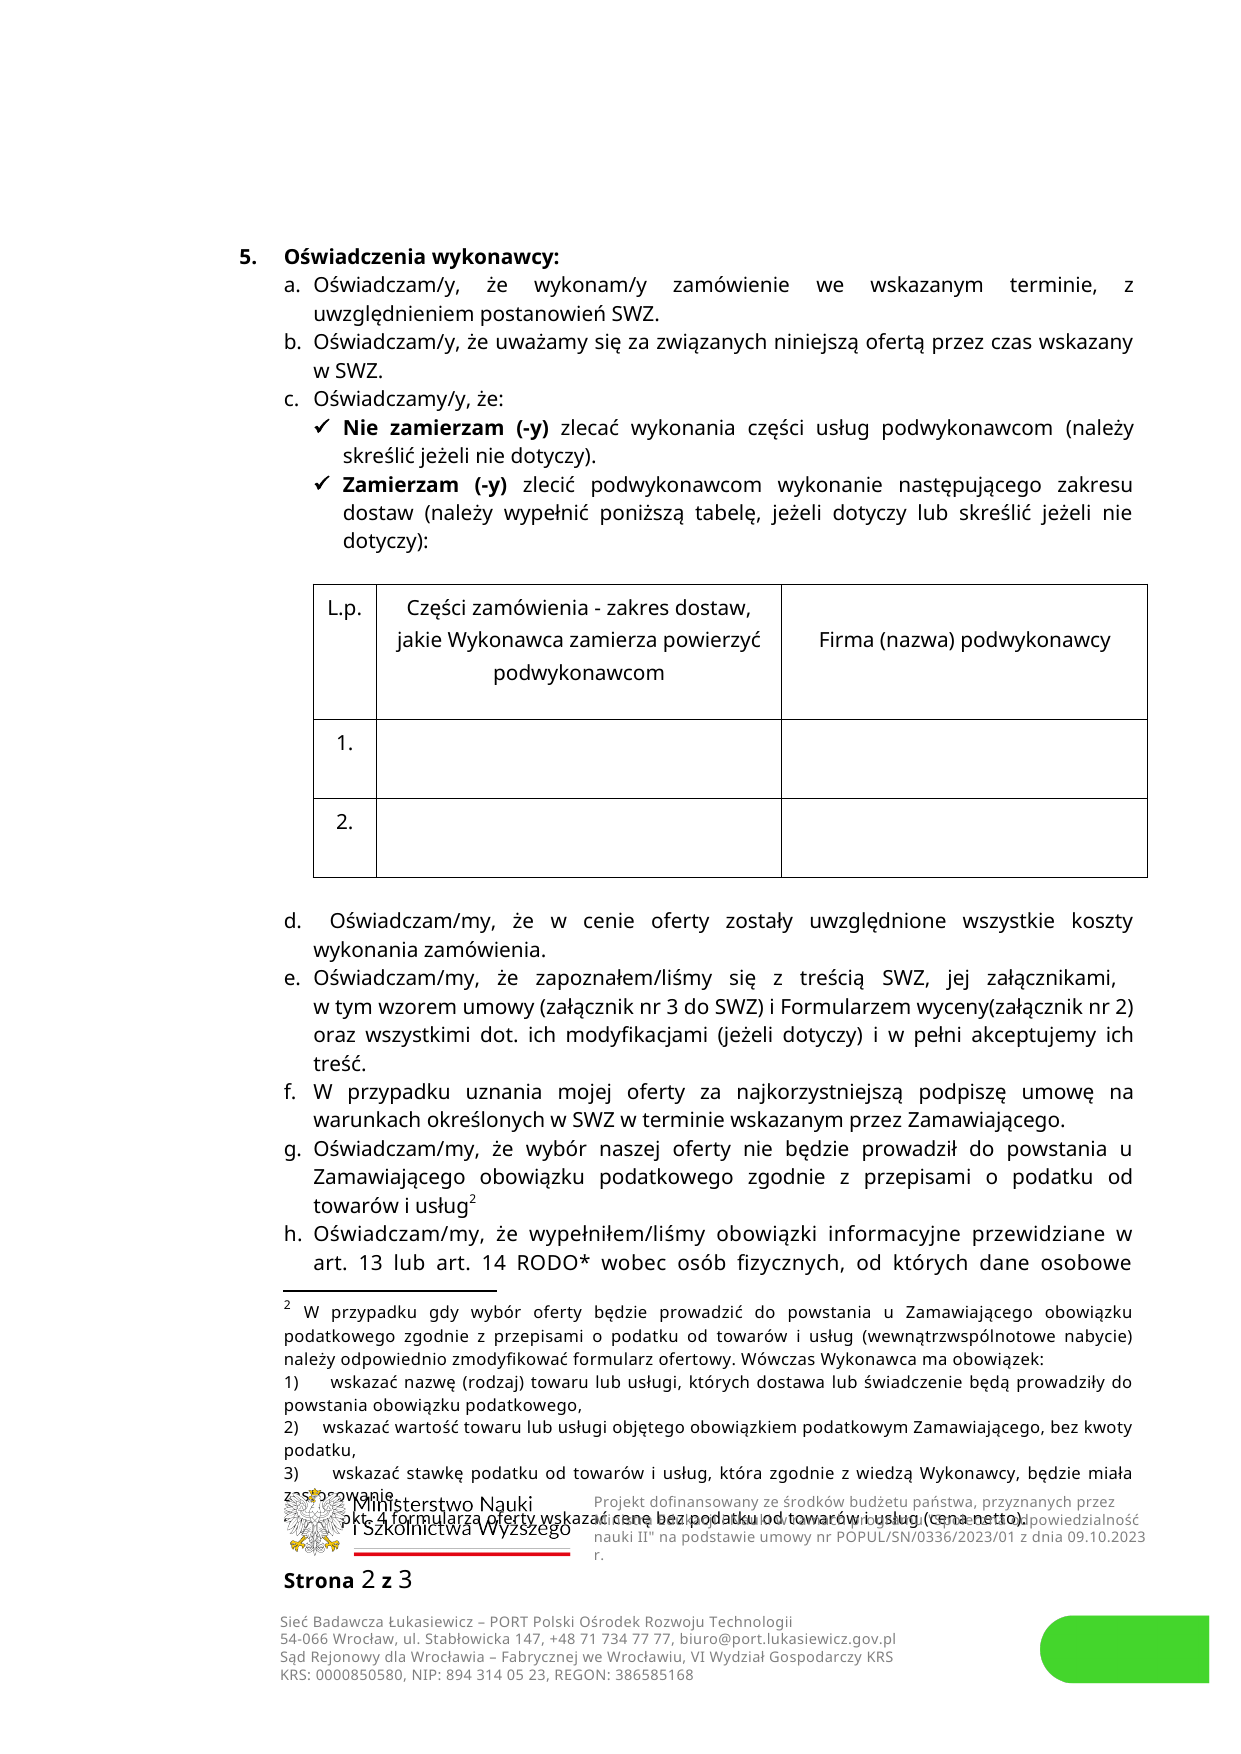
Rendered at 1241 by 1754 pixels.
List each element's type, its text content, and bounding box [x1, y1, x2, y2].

list Zamierzam (-y) zlecić podwykonawcom wykonanie następującego zakresu dostaw (należy wypełnić poniższą tabelę, jeżeli dotyczy lub skreślić jeżeli nie dotyczy): [313, 470, 1134, 555]
table_header Firma (nazwa) podwykonawcy [782, 585, 1147, 719]
list Oświadczam/my, że zapoznałem/liśmy się z treścią SWZ, jej załącznikami, w tym wzorem umowy (załącznik nr 3 do SWZ) i Formularzem wyceny(załącznik nr 2) oraz wszystkimi dot. ich modyfikacjami (jeżeli dotyczy) i w pełni akceptujemy ich treść. [283, 963, 1134, 1077]
picture [1036, 1611, 1239, 1752]
table_header Części zamówienia - zakres dostaw, jakie Wykonawca zamierza powierzyć podwykonawcom [377, 585, 781, 719]
table_cell 2. [314, 799, 376, 877]
table_cell 1. [314, 720, 376, 798]
list Oświadczam/my, że w cenie oferty zostały uwzględnione wszystkie koszty wykonania zamówienia. [283, 907, 1134, 963]
table_cell [782, 799, 1147, 877]
table_cell [782, 720, 1147, 798]
list Oświadczam/y, że wykonam/y zamówienie we wskazanym terminie, z uwzględnieniem postanowień SWZ. [283, 271, 1134, 327]
list W przypadku uznania mojej oferty za najkorzystniejszą podpiszę umowę na warunkach określonych w SWZ w terminie wskazanym przez Zamawiającego. [283, 1077, 1134, 1134]
table_cell [377, 799, 781, 877]
table_cell [377, 720, 781, 798]
list Oświadczamy/y, że: [283, 384, 1134, 413]
table_header L.p. [314, 585, 376, 719]
list Oświadczenia wykonawcy: [239, 242, 1134, 271]
picture [268, 1472, 586, 1572]
list Nie zamierzam (-y) zlecać wykonania części usług podwykonawcom (należy skreślić jeżeli nie dotyczy). [313, 413, 1134, 470]
list Oświadczam/y, że uważamy się za związanych niniejszą ofertą przez czas wskazany w SWZ. [283, 327, 1134, 384]
list Oświadczam/my, że wybór naszej oferty nie będzie prowadził do powstania u Zamawiającego obowiązku podatkowego zgodnie z przepisami o podatku od towarów i usług [283, 1134, 1134, 1219]
